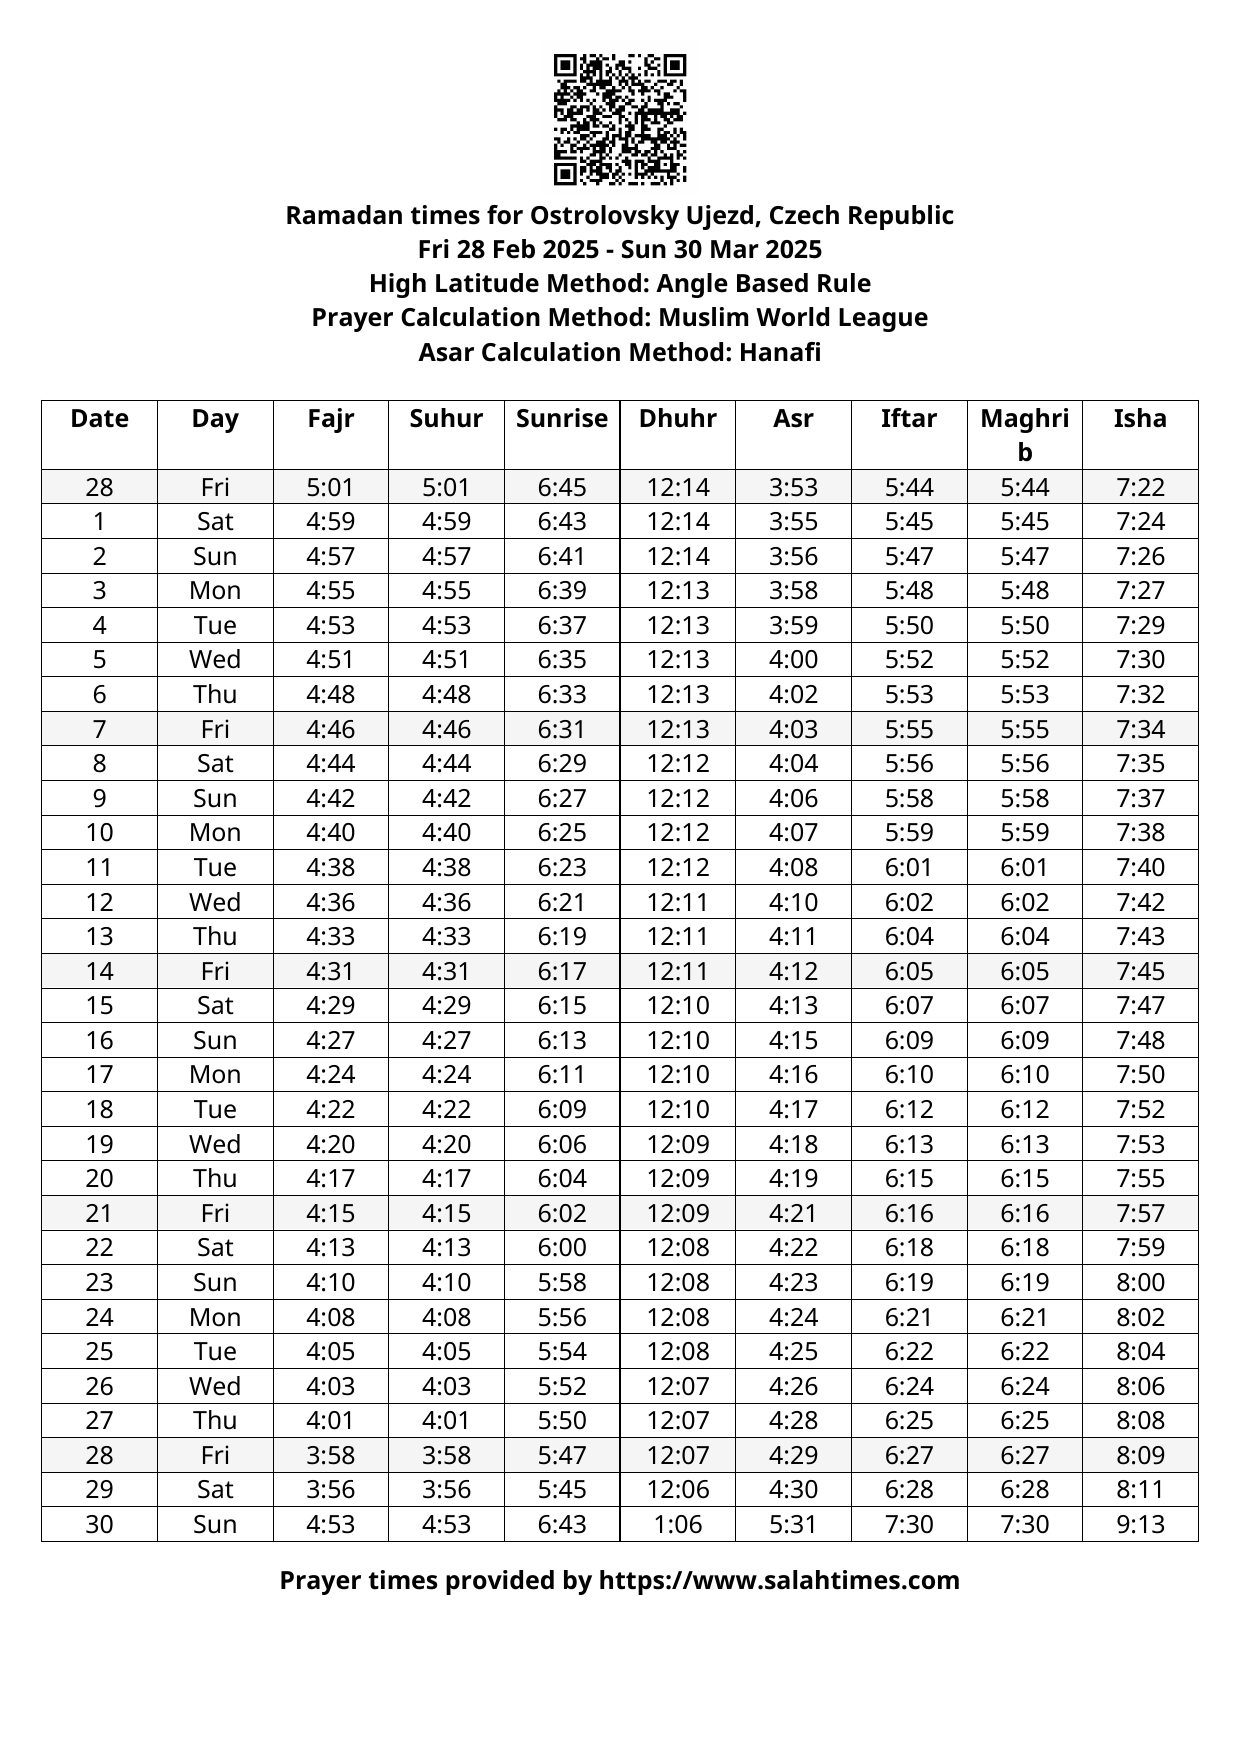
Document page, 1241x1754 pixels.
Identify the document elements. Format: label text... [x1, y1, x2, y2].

text High Latitude Method: Angle Based Rule [42, 266, 1198, 300]
table_cell Tue [158, 1092, 273, 1126]
table_cell Sun [158, 1507, 273, 1541]
table_cell 3:56 [274, 1473, 388, 1506]
table_cell 6:25 [852, 1404, 967, 1437]
table_cell 4:40 [274, 816, 388, 849]
table_cell 4:18 [736, 1127, 851, 1160]
table_cell 4:10 [736, 885, 851, 918]
table_cell 6:12 [968, 1092, 1082, 1126]
table_cell 12:07 [621, 1438, 735, 1472]
table_cell 6:43 [505, 1507, 619, 1541]
table_cell 4:24 [736, 1300, 851, 1333]
table_cell 6:06 [505, 1127, 619, 1160]
table_cell 28 [42, 470, 157, 503]
table_cell Fri [158, 1438, 273, 1472]
table_cell Sat [158, 1473, 273, 1506]
table_cell 6:04 [968, 919, 1082, 953]
table_cell 4:27 [389, 1023, 504, 1057]
table_cell 8 [42, 746, 157, 780]
table_cell Mon [158, 1300, 273, 1333]
table_cell Thu [158, 1161, 273, 1195]
table_cell Mon [158, 1058, 273, 1091]
table_cell 8:02 [1083, 1300, 1198, 1333]
table_cell 4:03 [736, 712, 851, 745]
table_cell 6:09 [968, 1023, 1082, 1057]
table_cell 5:01 [389, 470, 504, 503]
table_cell 6:22 [968, 1334, 1082, 1368]
table_cell 6:21 [968, 1300, 1082, 1333]
table_cell 5:50 [505, 1404, 619, 1437]
table_cell 5:56 [968, 746, 1082, 780]
table_cell 4:48 [389, 677, 504, 711]
table_cell 12:14 [621, 470, 735, 503]
table_cell Wed [158, 643, 273, 676]
table_cell 9:13 [1083, 1507, 1198, 1541]
table_cell 6:01 [852, 850, 967, 884]
table_cell 12:13 [621, 677, 735, 711]
table_cell 4:51 [389, 643, 504, 676]
table_cell 8:09 [1083, 1438, 1198, 1472]
table_cell 6:21 [505, 885, 619, 918]
table_cell 6:04 [505, 1161, 619, 1195]
table_cell 4:07 [736, 816, 851, 849]
table_cell 12:12 [621, 746, 735, 780]
table_cell 5:56 [505, 1300, 619, 1333]
table_cell 4:01 [274, 1404, 388, 1437]
table_cell 6:10 [968, 1058, 1082, 1091]
table_cell 4:02 [736, 677, 851, 711]
table_cell 5:55 [852, 712, 967, 745]
table_cell 6:16 [852, 1196, 967, 1229]
table_cell Mon [158, 574, 273, 607]
table_cell 12:12 [621, 850, 735, 884]
table_cell 4:15 [389, 1196, 504, 1229]
table_cell 5:53 [968, 677, 1082, 711]
table_cell 12:07 [621, 1369, 735, 1402]
table_cell 5:47 [505, 1438, 619, 1472]
table_cell 9 [42, 781, 157, 814]
table_cell Sat [158, 1231, 273, 1264]
table_cell 3:55 [736, 504, 851, 538]
table_cell 13 [42, 919, 157, 953]
table_cell 6:31 [505, 712, 619, 745]
table_cell 6:35 [505, 643, 619, 676]
table_cell 5:58 [968, 781, 1082, 814]
table_cell 5:58 [505, 1265, 619, 1299]
table_cell 12:13 [621, 574, 735, 607]
table_cell 4:53 [389, 1507, 504, 1541]
table_cell Fri [158, 1196, 273, 1229]
table_cell 12:08 [621, 1231, 735, 1264]
table_cell 4:46 [274, 712, 388, 745]
table_cell 4:29 [736, 1438, 851, 1472]
table_cell 4:42 [274, 781, 388, 814]
table_cell 6:17 [505, 954, 619, 987]
table_cell 21 [42, 1196, 157, 1229]
table_cell 4:31 [389, 954, 504, 987]
table_cell 5:52 [968, 643, 1082, 676]
table_cell 7:30 [968, 1507, 1082, 1541]
table_cell 6:13 [968, 1127, 1082, 1160]
table_header Asr [736, 401, 851, 469]
table_cell 4:10 [274, 1265, 388, 1299]
table_cell 4:05 [389, 1334, 504, 1368]
table_cell 27 [42, 1404, 157, 1437]
table_cell 12:10 [621, 989, 735, 1022]
table_cell 28 [42, 1438, 157, 1472]
table_cell Sat [158, 989, 273, 1022]
table_cell 5:53 [852, 677, 967, 711]
table_cell 7:40 [1083, 850, 1198, 884]
table_cell 7:35 [1083, 746, 1198, 780]
table_cell 6:39 [505, 574, 619, 607]
table_cell 12:08 [621, 1300, 735, 1333]
table_cell 29 [42, 1473, 157, 1506]
table_cell 6:19 [852, 1265, 967, 1299]
table_cell 7 [42, 712, 157, 745]
table_cell 15 [42, 989, 157, 1022]
table_cell 5:50 [852, 608, 967, 642]
table_cell Tue [158, 1334, 273, 1368]
table_cell 5:31 [736, 1507, 851, 1541]
table_cell 7:45 [1083, 954, 1198, 987]
table_cell 4:36 [274, 885, 388, 918]
table_cell 6:01 [968, 850, 1082, 884]
table_cell 4:29 [389, 989, 504, 1022]
table_cell 6:05 [852, 954, 967, 987]
table_cell 5:52 [505, 1369, 619, 1402]
table_cell 14 [42, 954, 157, 987]
table_cell 7:37 [1083, 781, 1198, 814]
table_cell 4:38 [389, 850, 504, 884]
table_cell 4:59 [389, 504, 504, 538]
table_cell 5:52 [852, 643, 967, 676]
table_cell 6:45 [505, 470, 619, 503]
table_cell 6:24 [852, 1369, 967, 1402]
table_cell 6:10 [852, 1058, 967, 1091]
table_cell 3:58 [274, 1438, 388, 1472]
table_cell 6:09 [505, 1092, 619, 1126]
table_cell 4:26 [736, 1369, 851, 1402]
table_cell 5:48 [852, 574, 967, 607]
table_cell 4:33 [389, 919, 504, 953]
table_cell 12:12 [621, 781, 735, 814]
table_cell Thu [158, 677, 273, 711]
table_cell 4:19 [736, 1161, 851, 1195]
table_cell Mon [158, 816, 273, 849]
table_cell Sun [158, 781, 273, 814]
table_cell 7:55 [1083, 1161, 1198, 1195]
table_cell 4:24 [274, 1058, 388, 1091]
table_cell 6:16 [968, 1196, 1082, 1229]
table_cell 12:09 [621, 1196, 735, 1229]
table_cell 6:33 [505, 677, 619, 711]
table_header Iftar [852, 401, 967, 469]
table_cell 7:38 [1083, 816, 1198, 849]
table_cell 4:13 [274, 1231, 388, 1264]
table_cell 12:14 [621, 539, 735, 572]
table_cell 6:02 [968, 885, 1082, 918]
table_cell 4:08 [736, 850, 851, 884]
table_cell Tue [158, 850, 273, 884]
table_cell 19 [42, 1127, 157, 1160]
table_cell 12 [42, 885, 157, 918]
table_cell 4:29 [274, 989, 388, 1022]
table_header Isha [1083, 401, 1198, 469]
table_cell 5:58 [852, 781, 967, 814]
table_cell 23 [42, 1265, 157, 1299]
table_cell 4:05 [274, 1334, 388, 1368]
table_cell 12:11 [621, 885, 735, 918]
table_cell 7:43 [1083, 919, 1198, 953]
table_cell 2 [42, 539, 157, 572]
table_cell 4:03 [274, 1369, 388, 1402]
table_cell 6:19 [505, 919, 619, 953]
table_cell 3:56 [389, 1473, 504, 1506]
table_cell 8:11 [1083, 1473, 1198, 1506]
table_cell 17 [42, 1058, 157, 1091]
table_cell 6:43 [505, 504, 619, 538]
table_cell 7:52 [1083, 1092, 1198, 1126]
table_cell 6:02 [505, 1196, 619, 1229]
table_cell 4:23 [736, 1265, 851, 1299]
table_header Sunrise [505, 401, 619, 469]
table_cell 12:06 [621, 1473, 735, 1506]
table_cell 7:48 [1083, 1023, 1198, 1057]
table_cell 6:19 [968, 1265, 1082, 1299]
table_cell Sat [158, 746, 273, 780]
table_cell 6 [42, 677, 157, 711]
table_cell 4:31 [274, 954, 388, 987]
text Ramadan times for Ostrolovsky Ujezd, Czech Republic [42, 198, 1198, 232]
table_cell Thu [158, 919, 273, 953]
table_cell 6:00 [505, 1231, 619, 1264]
table_cell 7:30 [852, 1507, 967, 1541]
table_cell 7:53 [1083, 1127, 1198, 1160]
table_cell 4:15 [274, 1196, 388, 1229]
table_header Dhuhr [621, 401, 735, 469]
table_cell 5:59 [968, 816, 1082, 849]
table_cell 6:07 [852, 989, 967, 1022]
table_cell 5:55 [968, 712, 1082, 745]
table_header Date [42, 401, 157, 469]
table_cell 12:12 [621, 816, 735, 849]
table_cell Sat [158, 504, 273, 538]
table_cell 6:18 [968, 1231, 1082, 1264]
table_cell 12:07 [621, 1404, 735, 1437]
table_cell 6:05 [968, 954, 1082, 987]
table_cell 4:22 [389, 1092, 504, 1126]
table_cell 4:44 [274, 746, 388, 780]
table_cell 4:53 [389, 608, 504, 642]
table_cell 7:24 [1083, 504, 1198, 538]
table_cell 6:04 [852, 919, 967, 953]
table_cell 4:27 [274, 1023, 388, 1057]
table_cell 6:27 [852, 1438, 967, 1472]
table_header Maghrib [968, 401, 1082, 469]
table_cell 6:28 [852, 1473, 967, 1506]
table_cell 16 [42, 1023, 157, 1057]
table_cell 8:04 [1083, 1334, 1198, 1368]
table_cell 3 [42, 574, 157, 607]
table_cell 7:47 [1083, 989, 1198, 1022]
table_cell 11 [42, 850, 157, 884]
table_cell 4:36 [389, 885, 504, 918]
text Fri 28 Feb 2025 - Sun 30 Mar 2025 [42, 232, 1198, 266]
table_cell 4:28 [736, 1404, 851, 1437]
table_cell 4:22 [736, 1231, 851, 1264]
table_cell 4:24 [389, 1058, 504, 1091]
table_cell 4 [42, 608, 157, 642]
table_cell 7:32 [1083, 677, 1198, 711]
table_cell 6:09 [852, 1023, 967, 1057]
table_cell Fri [158, 470, 273, 503]
table_cell 4:13 [389, 1231, 504, 1264]
table_cell 4:25 [736, 1334, 851, 1368]
table_cell 12:09 [621, 1127, 735, 1160]
table_cell 4:30 [736, 1473, 851, 1506]
table_cell 4:06 [736, 781, 851, 814]
table_cell 4:04 [736, 746, 851, 780]
table_cell 4:57 [274, 539, 388, 572]
table_cell 12:08 [621, 1265, 735, 1299]
table_cell 12:10 [621, 1023, 735, 1057]
table_cell 6:25 [505, 816, 619, 849]
table_cell 4:08 [274, 1300, 388, 1333]
table_cell 4:59 [274, 504, 388, 538]
table_cell 18 [42, 1092, 157, 1126]
table_cell Fri [158, 954, 273, 987]
text Asar Calculation Method: Hanafi [42, 334, 1198, 368]
table_cell 4:55 [389, 574, 504, 607]
table_cell 8:06 [1083, 1369, 1198, 1402]
table_cell 1:06 [621, 1507, 735, 1541]
table_cell 4:46 [389, 712, 504, 745]
table_cell 6:12 [852, 1092, 967, 1126]
table_cell 6:18 [852, 1231, 967, 1264]
table_cell 7:30 [1083, 643, 1198, 676]
table_cell 4:51 [274, 643, 388, 676]
table_cell 5:45 [968, 504, 1082, 538]
table_cell 6:11 [505, 1058, 619, 1091]
table_cell 4:33 [274, 919, 388, 953]
table_cell 7:57 [1083, 1196, 1198, 1229]
table_cell 7:26 [1083, 539, 1198, 572]
table_cell 5:54 [505, 1334, 619, 1368]
table_cell 4:20 [274, 1127, 388, 1160]
table_cell 6:15 [968, 1161, 1082, 1195]
table_cell 4:21 [736, 1196, 851, 1229]
table_cell 7:42 [1083, 885, 1198, 918]
table_cell 4:44 [389, 746, 504, 780]
table_cell 5:44 [852, 470, 967, 503]
table_cell 30 [42, 1507, 157, 1541]
table_cell 3:56 [736, 539, 851, 572]
table_cell 6:23 [505, 850, 619, 884]
table_cell 4:53 [274, 608, 388, 642]
table_cell 5:48 [968, 574, 1082, 607]
table_cell 7:22 [1083, 470, 1198, 503]
text Prayer times provided by https://www.salahtimes.com [42, 1563, 1198, 1597]
table_cell 3:58 [389, 1438, 504, 1472]
table_cell 7:50 [1083, 1058, 1198, 1091]
table_cell 4:00 [736, 643, 851, 676]
table_cell 12:13 [621, 643, 735, 676]
table_cell 6:02 [852, 885, 967, 918]
table_cell 3:58 [736, 574, 851, 607]
table_cell Wed [158, 885, 273, 918]
table_cell 4:55 [274, 574, 388, 607]
table_cell 4:16 [736, 1058, 851, 1091]
table_cell 4:10 [389, 1265, 504, 1299]
table_cell 4:53 [274, 1507, 388, 1541]
table_cell 6:41 [505, 539, 619, 572]
table_header Day [158, 401, 273, 469]
table_cell 4:17 [736, 1092, 851, 1126]
table_cell 1 [42, 504, 157, 538]
table_cell 6:37 [505, 608, 619, 642]
table_cell 4:57 [389, 539, 504, 572]
table_cell 7:34 [1083, 712, 1198, 745]
table_cell 6:22 [852, 1334, 967, 1368]
table_cell 4:48 [274, 677, 388, 711]
table_cell 8:00 [1083, 1265, 1198, 1299]
table_cell 12:10 [621, 1058, 735, 1091]
table_cell 12:13 [621, 608, 735, 642]
table_cell 6:13 [852, 1127, 967, 1160]
picture [542, 41, 699, 198]
table_cell 8:08 [1083, 1404, 1198, 1437]
table_cell 4:42 [389, 781, 504, 814]
table_cell 12:08 [621, 1334, 735, 1368]
table_cell 3:53 [736, 470, 851, 503]
table_cell 5:56 [852, 746, 967, 780]
table_cell 5 [42, 643, 157, 676]
table_cell 5:45 [852, 504, 967, 538]
table_cell 4:22 [274, 1092, 388, 1126]
table_cell 12:14 [621, 504, 735, 538]
table_cell 5:47 [852, 539, 967, 572]
table_cell 6:29 [505, 746, 619, 780]
table_cell 5:47 [968, 539, 1082, 572]
table_cell 12:11 [621, 954, 735, 987]
table_header Suhur [389, 401, 504, 469]
table_cell 22 [42, 1231, 157, 1264]
table_cell 6:15 [505, 989, 619, 1022]
table_cell 4:08 [389, 1300, 504, 1333]
table_cell 5:50 [968, 608, 1082, 642]
table_cell Fri [158, 712, 273, 745]
table_cell 10 [42, 816, 157, 849]
table_cell Thu [158, 1404, 273, 1437]
table_cell 6:07 [968, 989, 1082, 1022]
table_cell 6:25 [968, 1404, 1082, 1437]
table_cell 4:12 [736, 954, 851, 987]
table_cell 4:13 [736, 989, 851, 1022]
table_cell 5:45 [505, 1473, 619, 1506]
table_cell 4:17 [274, 1161, 388, 1195]
table_cell 12:10 [621, 1092, 735, 1126]
table_cell 7:29 [1083, 608, 1198, 642]
table_cell 4:01 [389, 1404, 504, 1437]
table_cell 5:44 [968, 470, 1082, 503]
table_cell 3:59 [736, 608, 851, 642]
table_cell 7:59 [1083, 1231, 1198, 1264]
table_cell Sun [158, 539, 273, 572]
table_cell Sun [158, 1265, 273, 1299]
table_cell 6:28 [968, 1473, 1082, 1506]
table_header Fajr [274, 401, 388, 469]
table_cell 7:27 [1083, 574, 1198, 607]
table_cell 6:21 [852, 1300, 967, 1333]
table_cell 4:38 [274, 850, 388, 884]
table_cell 12:11 [621, 919, 735, 953]
table_cell 24 [42, 1300, 157, 1333]
table_cell 6:24 [968, 1369, 1082, 1402]
table_cell 6:27 [968, 1438, 1082, 1472]
table_cell 6:13 [505, 1023, 619, 1057]
table_cell 20 [42, 1161, 157, 1195]
table_cell 4:11 [736, 919, 851, 953]
table_cell 6:15 [852, 1161, 967, 1195]
table_cell Tue [158, 608, 273, 642]
table_cell 4:20 [389, 1127, 504, 1160]
table_cell 25 [42, 1334, 157, 1368]
table_cell Sun [158, 1023, 273, 1057]
table_cell Wed [158, 1369, 273, 1402]
table_cell 4:03 [389, 1369, 504, 1402]
table_cell 5:01 [274, 470, 388, 503]
table_cell 12:09 [621, 1161, 735, 1195]
table_cell 4:40 [389, 816, 504, 849]
table_cell 26 [42, 1369, 157, 1402]
text Prayer Calculation Method: Muslim World League [42, 300, 1198, 334]
table_cell 12:13 [621, 712, 735, 745]
table_cell 4:15 [736, 1023, 851, 1057]
table_cell 5:59 [852, 816, 967, 849]
table_cell 4:17 [389, 1161, 504, 1195]
table_cell Wed [158, 1127, 273, 1160]
table_cell 6:27 [505, 781, 619, 814]
